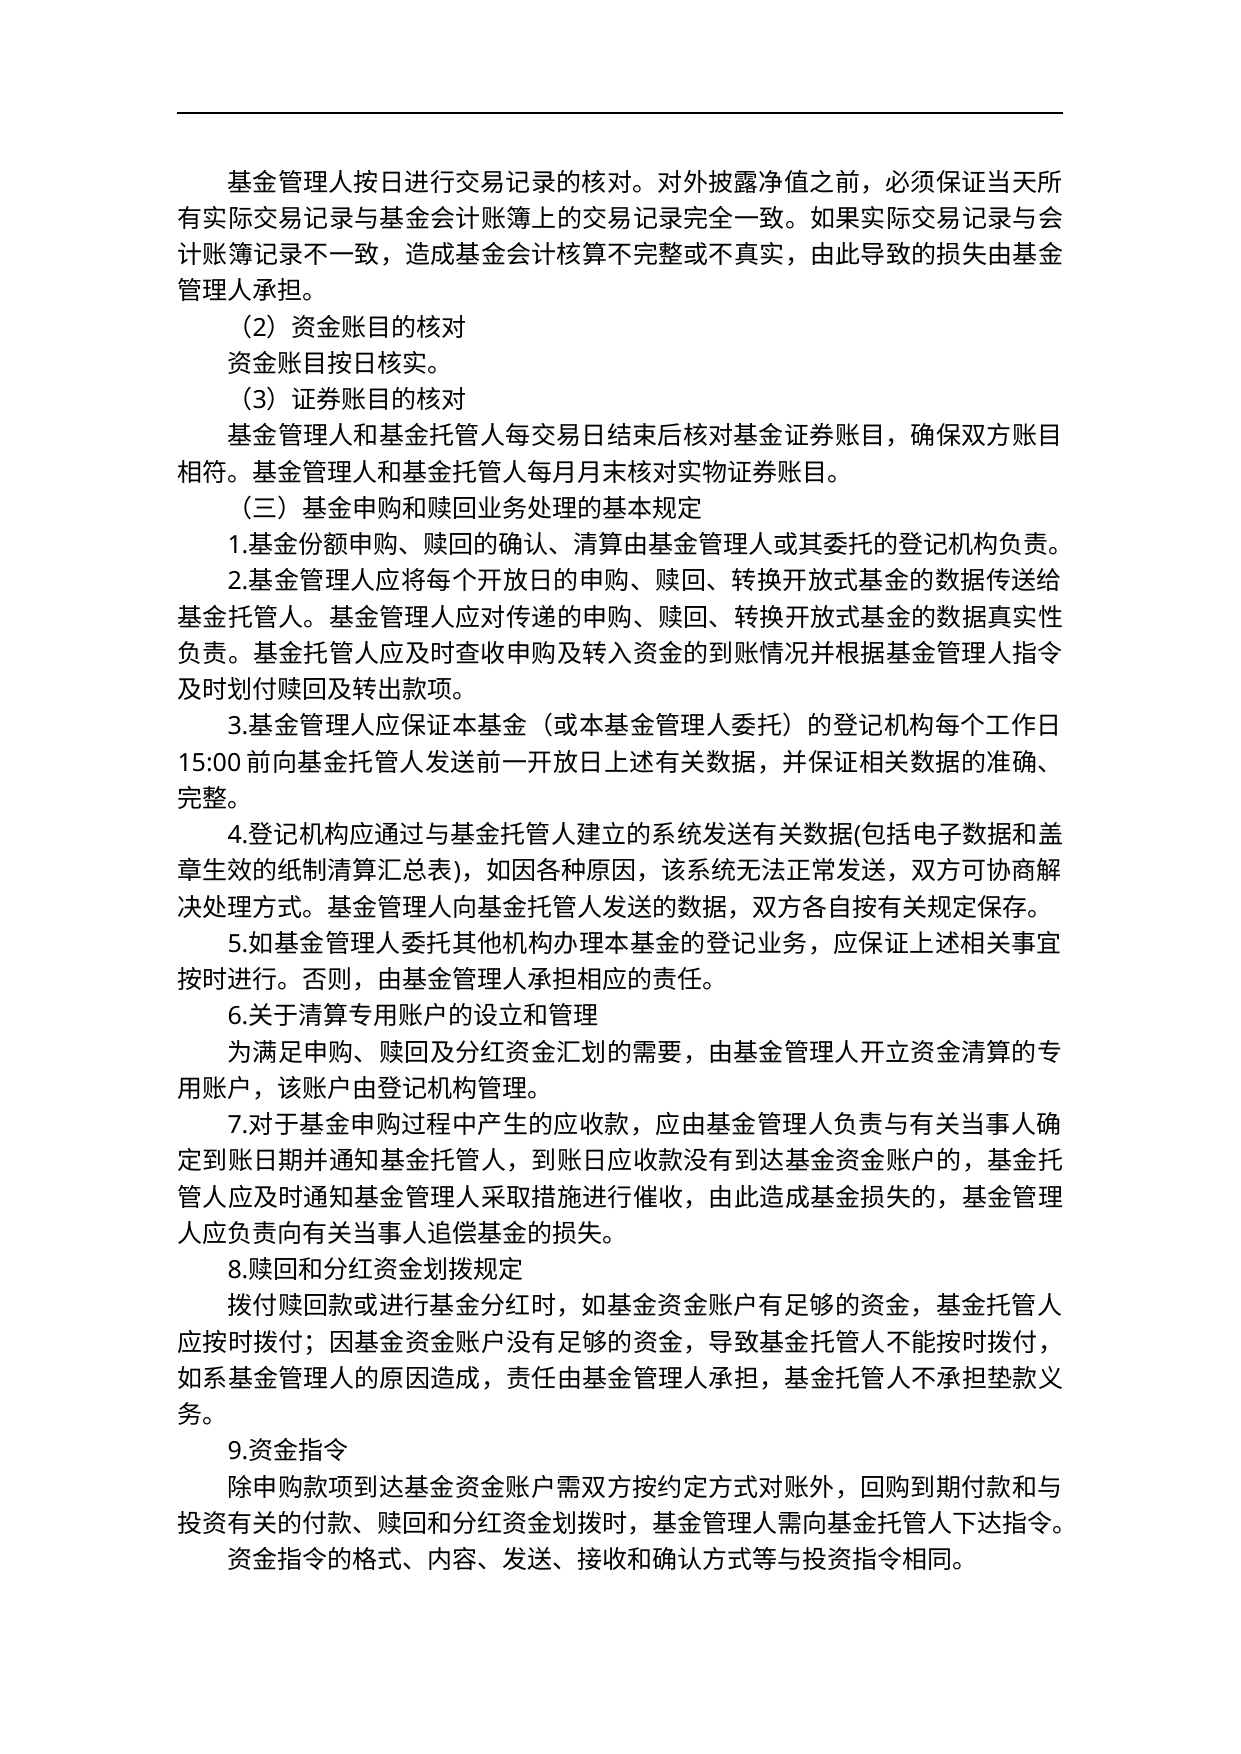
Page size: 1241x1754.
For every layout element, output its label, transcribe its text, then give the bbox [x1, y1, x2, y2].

text 5.如基金管理人委托其他机构办理本基金的登记业务，应保证上述相关事宜按时进行。否则，由基金管理人承担相应的责任。 [177, 923, 1063, 996]
text 9.资金指令 [177, 1431, 1063, 1467]
text 7.对于基金申购过程中产生的应收款，应由基金管理人负责与有关当事人确定到账日期并通知基金托管人，到账日应收款没有到达基金资金账户的，基金托管人应及时通知基金管理人采取措施进行催收，由此造成基金损失的，基金管理人应负责向有关当事人追偿基金的损失。 [177, 1104, 1063, 1249]
text 8.赎回和分红资金划拨规定 [177, 1249, 1063, 1286]
text 6.关于清算专用账户的设立和管理 [177, 996, 1063, 1032]
text 资金指令的格式、内容、发送、接收和确认方式等与投资指令相同。 [177, 1539, 1063, 1576]
text 资金账目按日核实。 [177, 343, 1063, 379]
text 基金管理人和基金托管人每交易日结束后核对基金证券账目，确保双方账目相符。基金管理人和基金托管人每月月末核对实物证券账目。 [177, 416, 1063, 488]
text （3）证券账目的核对 [177, 379, 1063, 416]
text 除申购款项到达基金资金账户需双方按约定方式对账外，回购到期付款和与投资有关的付款、赎回和分红资金划拨时，基金管理人需向基金托管人下达指令。 [177, 1467, 1063, 1539]
text 2.基金管理人应将每个开放日的申购、赎回、转换开放式基金的数据传送给基金托管人。基金管理人应对传递的申购、赎回、转换开放式基金的数据真实性负责。基金托管人应及时查收申购及转入资金的到账情况并根据基金管理人指令及时划付赎回及转出款项。 [177, 561, 1063, 706]
text 1.基金份额申购、赎回的确认、清算由基金管理人或其委托的登记机构负责。 [177, 524, 1063, 561]
text （2）资金账目的核对 [177, 307, 1063, 343]
text 基金管理人按日进行交易记录的核对。对外披露净值之前，必须保证当天所有实际交易记录与基金会计账簿上的交易记录完全一致。如果实际交易记录与会计账簿记录不一致，造成基金会计核算不完整或不真实，由此导致的损失由基金管理人承担。 [177, 162, 1063, 307]
text 为满足申购、赎回及分红资金汇划的需要，由基金管理人开立资金清算的专用账户，该账户由登记机构管理。 [177, 1032, 1063, 1104]
text 3.基金管理人应保证本基金（或本基金管理人委托）的登记机构每个工作日15:00前向基金托管人发送前一开放日上述有关数据，并保证相关数据的准确、完整。 [177, 706, 1063, 814]
text 4.登记机构应通过与基金托管人建立的系统发送有关数据(包括电子数据和盖章生效的纸制清算汇总表)，如因各种原因，该系统无法正常发送，双方可协商解决处理方式。基金管理人向基金托管人发送的数据，双方各自按有关规定保存。 [177, 814, 1063, 923]
text （三）基金申购和赎回业务处理的基本规定 [177, 488, 1063, 524]
text 拨付赎回款或进行基金分红时，如基金资金账户有足够的资金，基金托管人应按时拨付；因基金资金账户没有足够的资金，导致基金托管人不能按时拨付，如系基金管理人的原因造成，责任由基金管理人承担，基金托管人不承担垫款义务。 [177, 1286, 1063, 1431]
